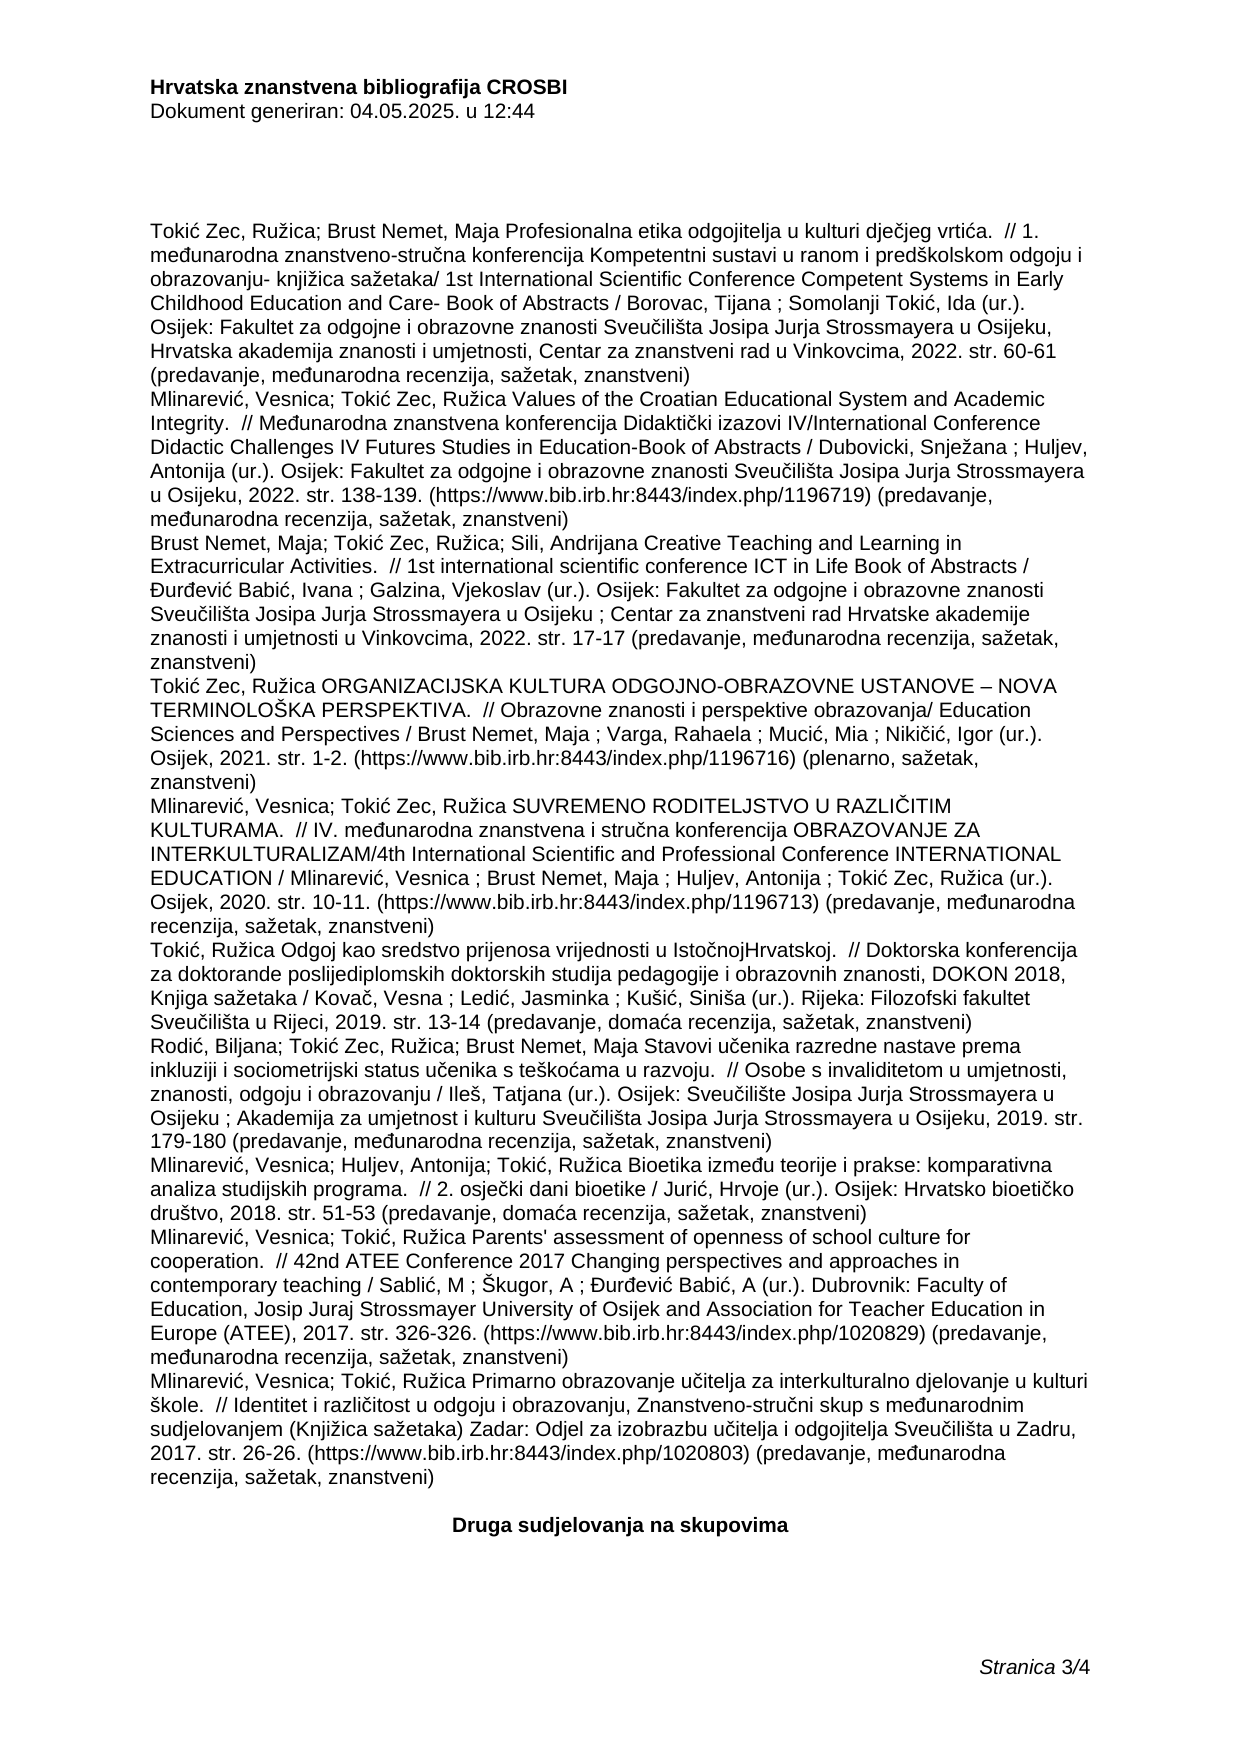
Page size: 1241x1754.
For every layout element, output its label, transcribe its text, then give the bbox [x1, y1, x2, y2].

text Mlinarević, Vesnica; Huljev, Antonija; Tokić, Ružica [150, 1153, 1090, 1225]
text Brust Nemet, Maja; Tokić Zec, Ružica; Sili, Andrijana [150, 530, 1090, 674]
text Tokić, Ružica [150, 938, 1090, 1033]
text Mlinarević, Vesnica; Tokić Zec, Ružica [150, 794, 1090, 938]
text Mlinarević, Vesnica; Tokić, Ružica [150, 1369, 1090, 1489]
text Tokić Zec, Ružica [150, 674, 1090, 794]
text Mlinarević, Vesnica; Tokić, Ružica [150, 1225, 1090, 1369]
text Mlinarević, Vesnica; Tokić Zec, Ružica [150, 387, 1090, 530]
text Rodić, Biljana; Tokić Zec, Ružica; Brust Nemet, Maja [150, 1033, 1090, 1153]
subtitle Druga sudjelovanja na skupovima [150, 1513, 1090, 1537]
text Tokić Zec, Ružica; Brust Nemet, Maja [150, 219, 1090, 387]
